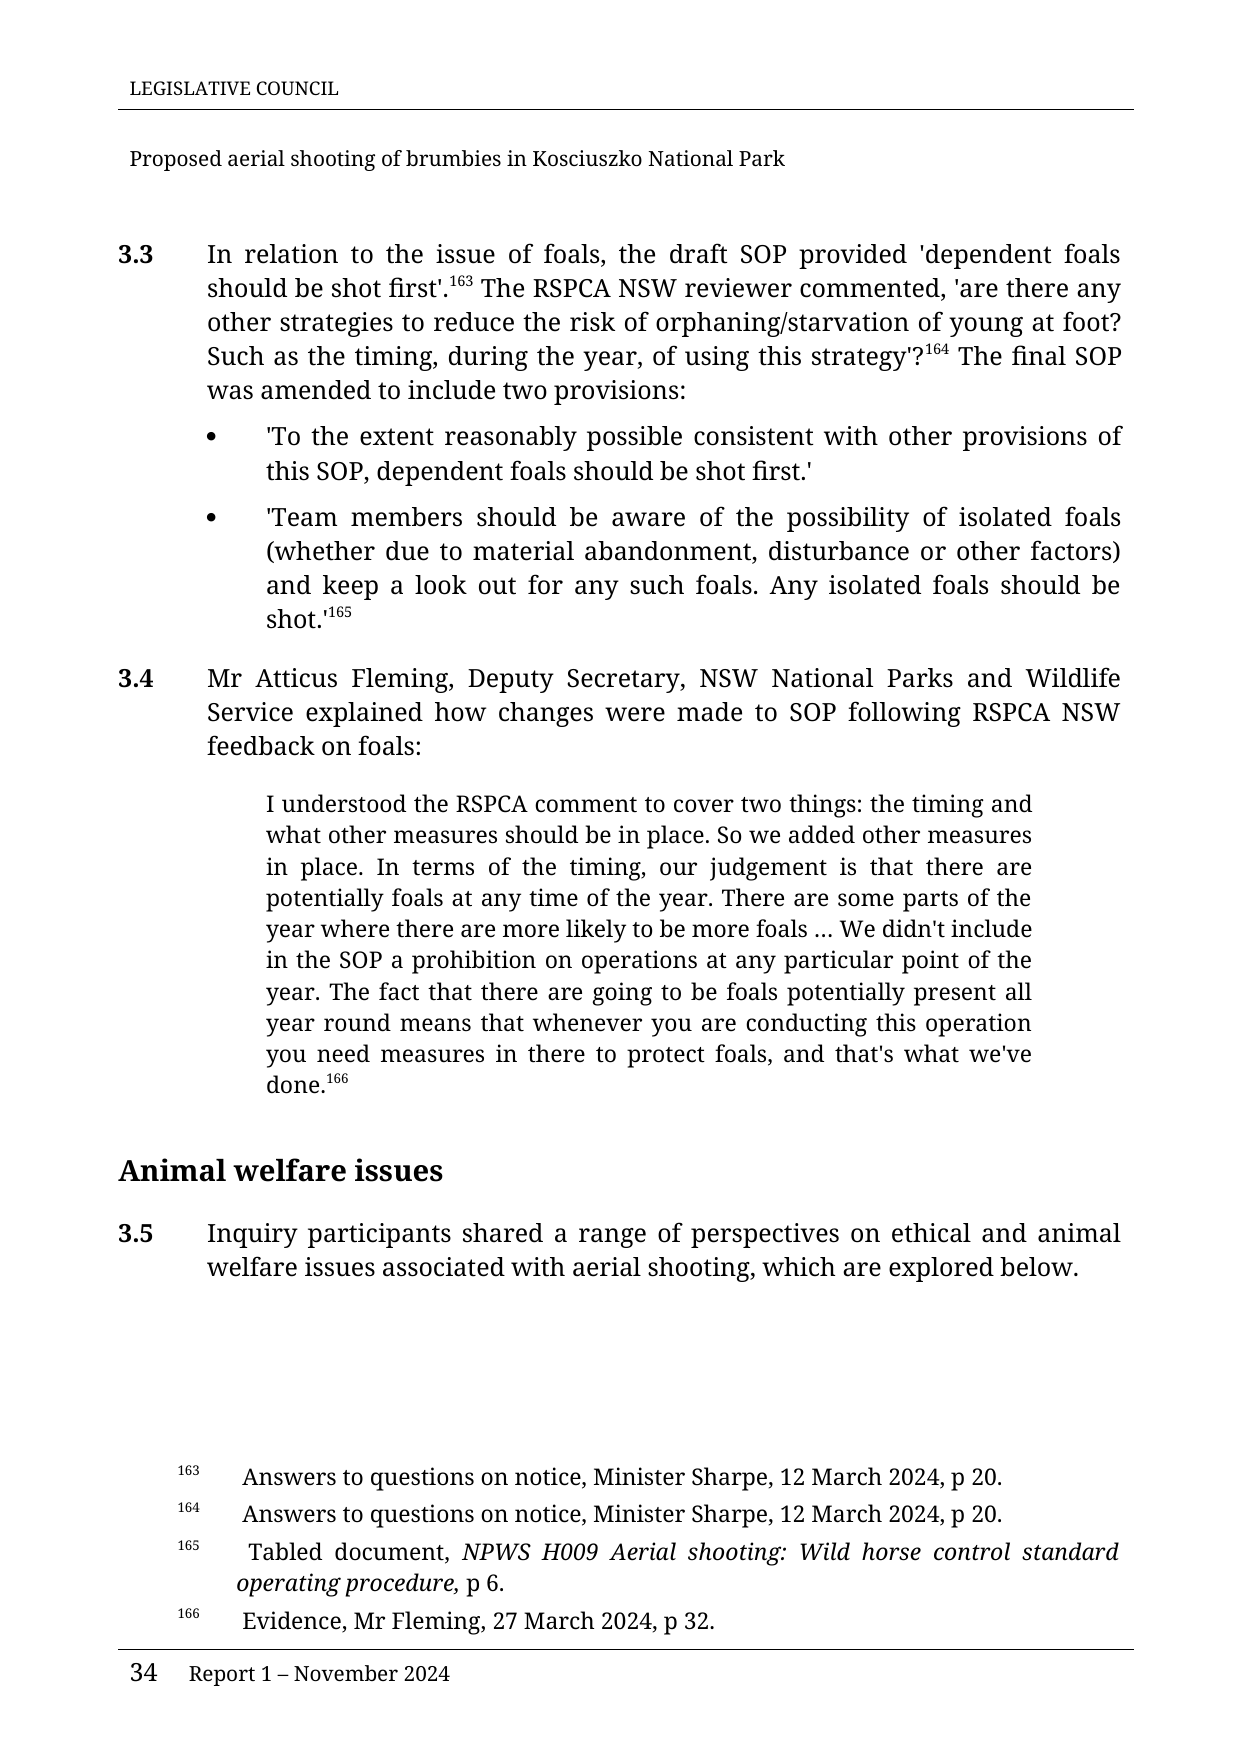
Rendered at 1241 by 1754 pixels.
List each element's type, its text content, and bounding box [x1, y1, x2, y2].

list 'Team members should be aware of the possibility of isolated foals (whether due to material abandonment, disturbance or other factors) and keep a look out for any such foals. Any isolated foals should be shot.' [207, 500, 1122, 636]
list 'To the extent reasonably possible consistent with other provisions of this SOP, dependent foals should be shot first.' [207, 419, 1122, 487]
list In relation to the issue of foals, the draft SOP provided 'dependent foals should be shot first'. The RSPCA NSW reviewer commented, 'are there any other strategies to reduce the risk of orphaning/starvation of young at foot? Such as the timing, during the year, of using this strategy'? The final SOP was amended to include two provisions: [118, 236, 1122, 407]
text I understood the RSPCA comment to cover two things: the timing and what other measures should be in place. So we added other measures in place. In terms of the timing, our judgement is that there are potentially foals at any time of the year. There are some parts of the year where there are more likely to be more foals … We didn't include in the SOP a prohibition on operations at any particular point of the year. The fact that there are going to be foals potentially present all year round means that whenever you are conducting this operation you need measures in there to protect foals, and that's what we've done. [266, 788, 1033, 1101]
list Inquiry participants shared a range of perspectives on ethical and animal welfare issues associated with aerial shooting, which are explored below. [118, 1215, 1122, 1283]
subtitle Animal welfare issues [118, 1151, 1122, 1190]
list Mr Atticus Fleming, Deputy Secretary, NSW National Parks and Wildlife Service explained how changes were made to SOP following RSPCA NSW feedback on foals: [118, 661, 1122, 763]
